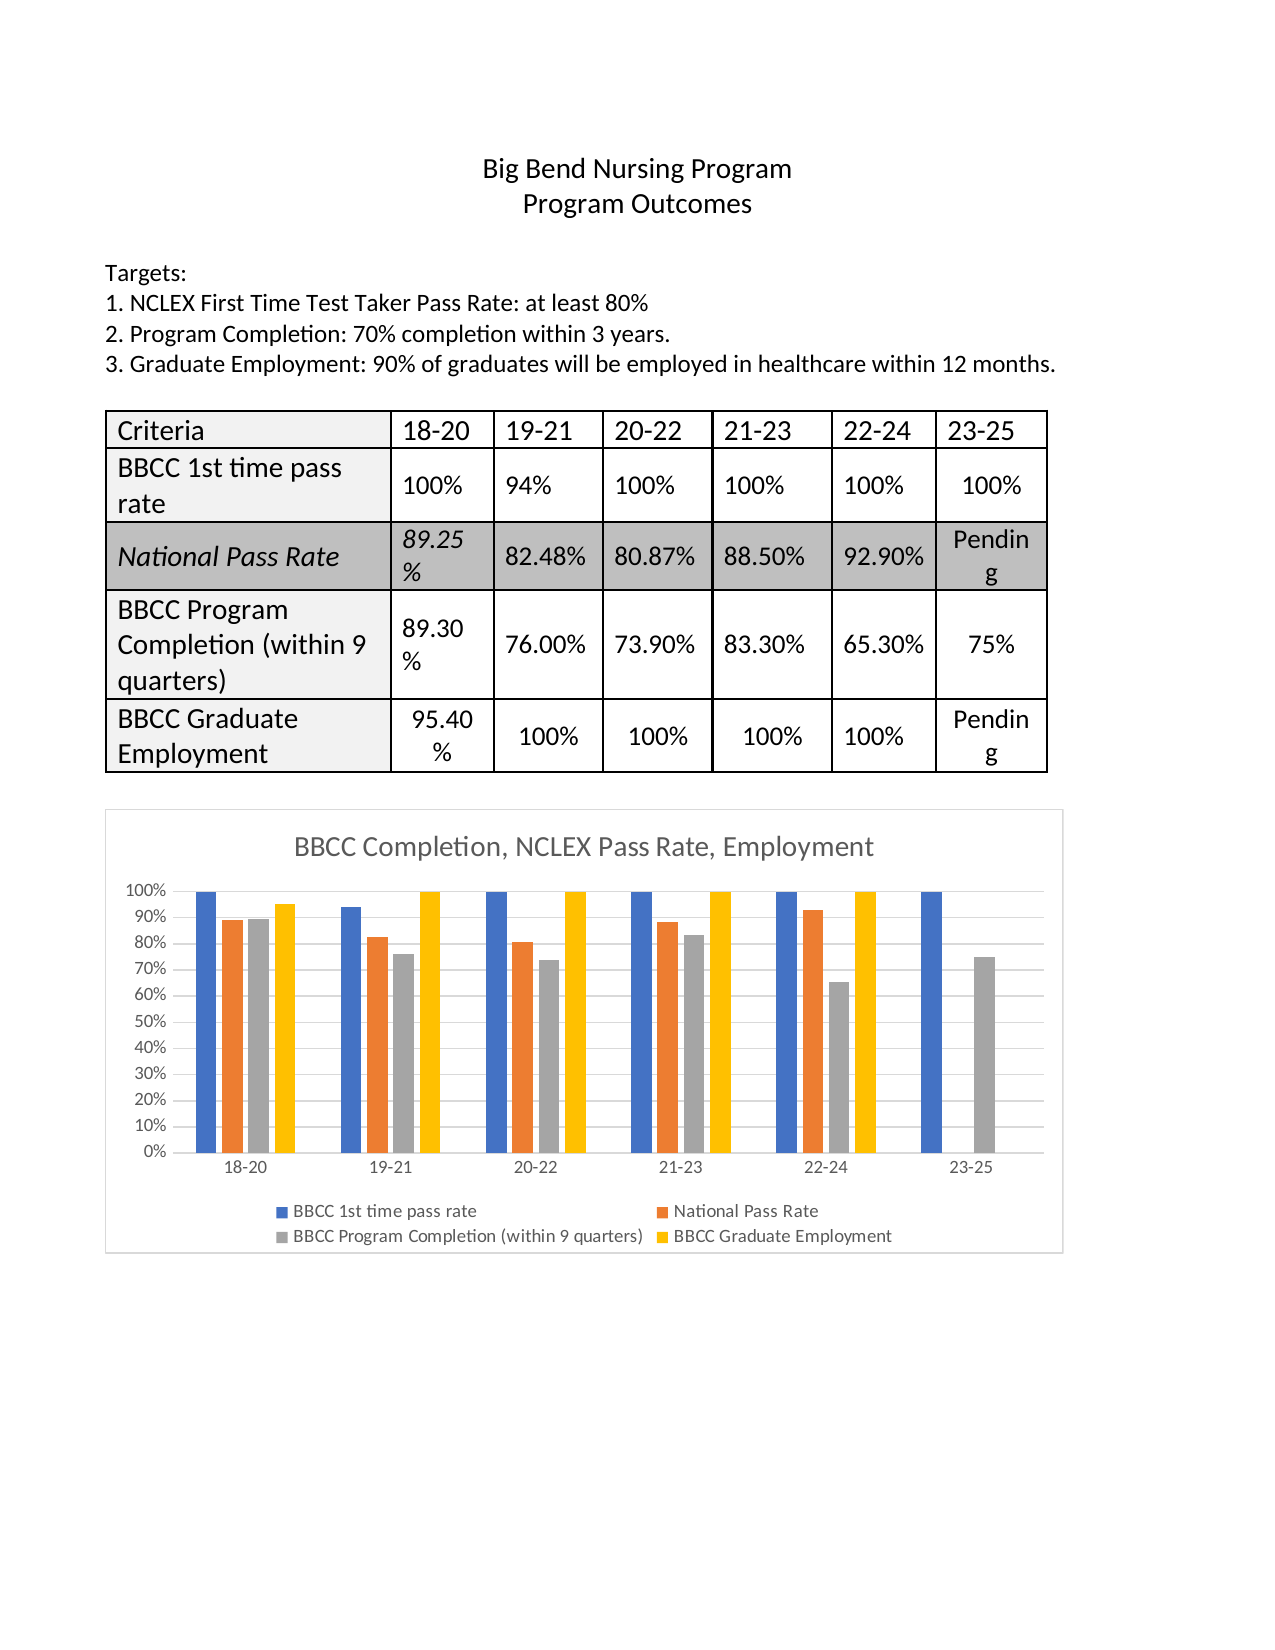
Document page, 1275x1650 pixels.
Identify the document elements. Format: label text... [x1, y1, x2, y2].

table_cell 65.30% [833, 591, 935, 698]
table_header 21-23 [714, 412, 831, 447]
table_cell 80.87% [604, 523, 711, 589]
table_cell BBCC Graduate Employment [107, 700, 390, 771]
table_cell 100% [604, 700, 711, 771]
table_cell 95.40% [392, 700, 493, 771]
table_cell 100% [833, 449, 935, 521]
table_cell 100% [604, 449, 711, 521]
table_header 19-21 [495, 412, 602, 447]
table_cell 100% [495, 700, 602, 771]
table_cell 94% [495, 449, 602, 521]
table_cell 83.30% [714, 591, 831, 698]
text 1. NCLEX First Time Test Taker Pass Rate: at least 80% [105, 287, 1170, 318]
table_cell 100% [392, 449, 493, 521]
table_header 22-24 [833, 412, 935, 447]
text 2. Program Completion: 70% completion within 3 years. [105, 318, 1170, 348]
text Program Outcomes [105, 186, 1170, 221]
table_cell 100% [833, 700, 935, 771]
table_cell 89.30% [392, 591, 493, 698]
table_cell BBCC Program Completion (within 9 quarters) [107, 591, 390, 698]
table_cell 82.48% [495, 523, 602, 589]
table_cell 76.00% [495, 591, 602, 698]
table_cell BBCC 1st time pass rate [107, 449, 390, 521]
table_header 18-20 [392, 412, 493, 447]
table_cell 75% [937, 591, 1046, 698]
table_cell 89.25% [392, 523, 493, 589]
text Big Bend Nursing Program [105, 150, 1170, 186]
table_header Criteria [107, 412, 390, 447]
text 3. Graduate Employment: 90% of graduates will be employed in healthcare within 12 months. [105, 348, 1170, 379]
table_cell 92.90% [833, 523, 935, 589]
table_cell National Pass Rate [107, 523, 390, 589]
table_cell Pending [937, 523, 1046, 589]
table_cell 88.50% [714, 523, 831, 589]
table_header 20-22 [604, 412, 711, 447]
table_cell 73.90% [604, 591, 711, 698]
table_cell 100% [714, 700, 831, 771]
text Targets: [105, 257, 1170, 287]
table_cell 100% [714, 449, 831, 521]
table_header 23-25 [937, 412, 1046, 447]
table_cell Pending [937, 700, 1046, 771]
table_cell 100% [937, 449, 1046, 521]
